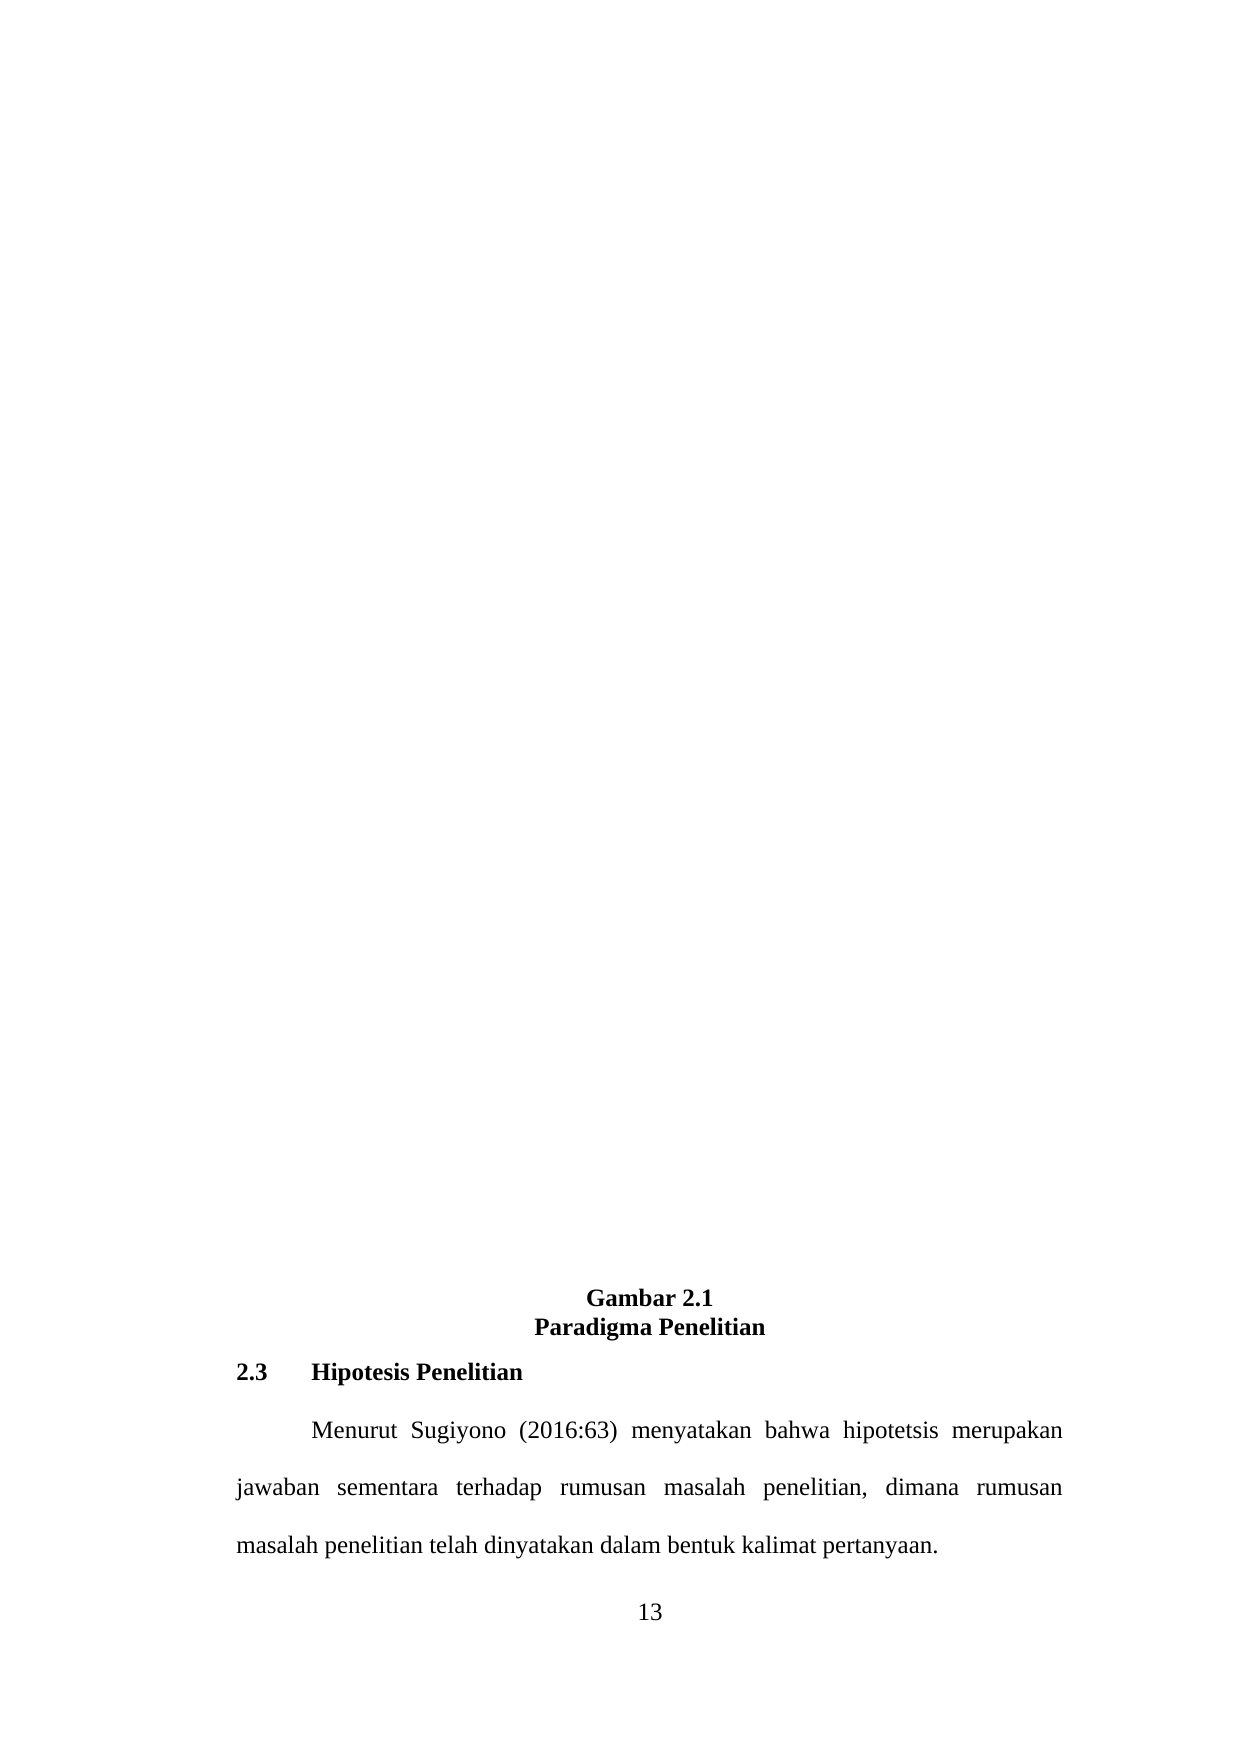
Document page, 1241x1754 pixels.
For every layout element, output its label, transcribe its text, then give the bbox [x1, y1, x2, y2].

subtitle Hipotesis Penelitian [236, 1357, 1063, 1386]
list Gambar 2.1 [236, 1283, 1063, 1312]
text Menurut Sugiyono (2016:63) menyatakan bahwa hipotetsis merupakan jawaban sementara terhadap rumusan masalah penelitian, dimana rumusan masalah penelitian telah dinyatakan dalam bentuk kalimat pertanyaan. [236, 1415, 1063, 1558]
list Paradigma Penelitian [236, 1312, 1063, 1341]
